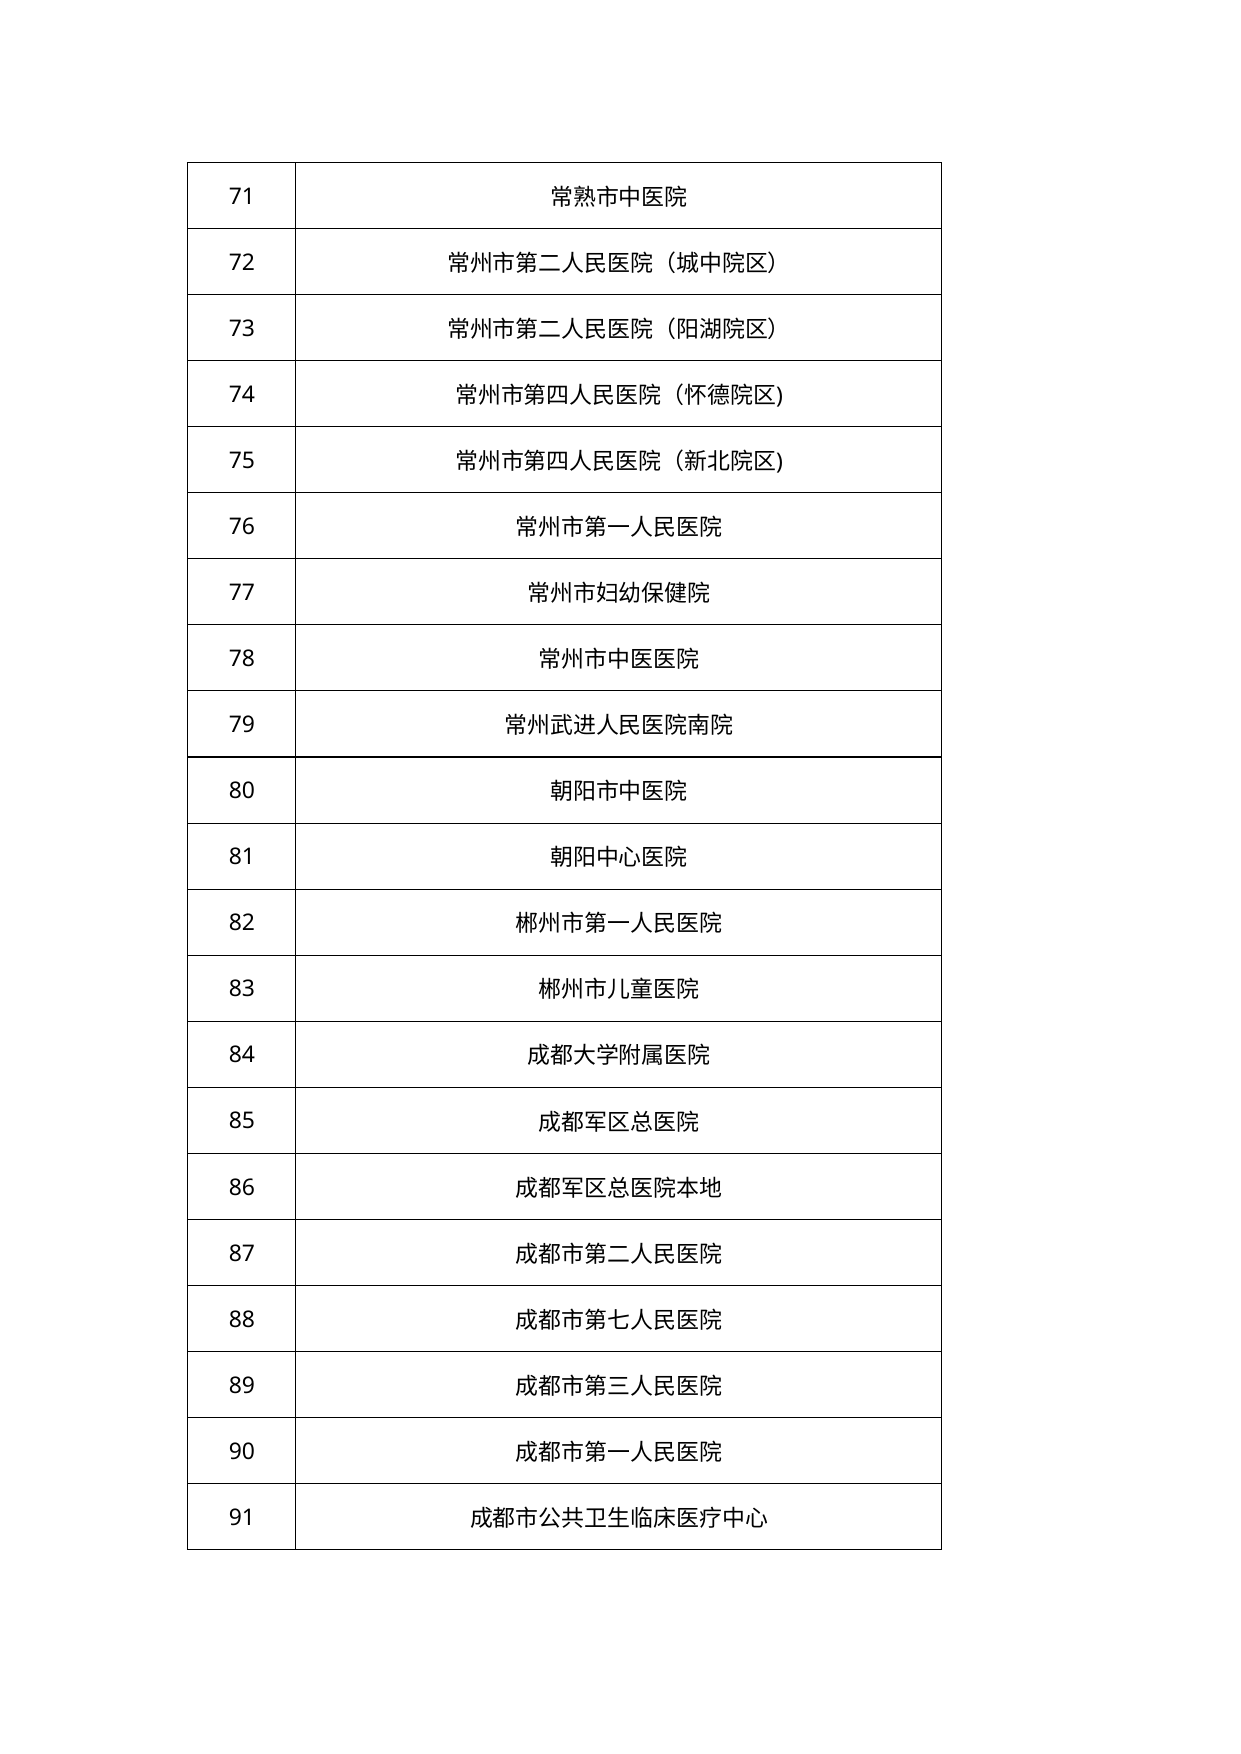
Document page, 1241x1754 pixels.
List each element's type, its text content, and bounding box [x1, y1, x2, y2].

table_cell 常熟市中医院 [296, 163, 941, 228]
table_cell 常州市第一人民医院 [296, 493, 941, 558]
table_cell 常州市第二人民医院（城中院区） [296, 229, 941, 294]
table_cell 成都军区总医院本地 [296, 1154, 941, 1219]
table_cell 成都市第七人民医院 [296, 1286, 941, 1351]
table_cell 80 [188, 758, 295, 822]
table_cell 常州市第二人民医院（阳湖院区） [296, 295, 941, 360]
table_cell 成都市第一人民医院 [296, 1418, 941, 1483]
table_cell 成都市第三人民医院 [296, 1352, 941, 1417]
table_cell 87 [188, 1220, 295, 1285]
table_cell 77 [188, 559, 295, 624]
table_cell 84 [188, 1022, 295, 1087]
table_cell 成都大学附属医院 [296, 1022, 941, 1087]
table_cell 成都军区总医院 [296, 1088, 941, 1153]
table_cell 常州市第四人民医院（怀德院区) [296, 361, 941, 426]
table_cell 76 [188, 493, 295, 558]
table_cell 82 [188, 890, 295, 954]
table_cell 72 [188, 229, 295, 294]
table_cell 88 [188, 1286, 295, 1351]
table_cell 78 [188, 625, 295, 690]
table_cell 朝阳市中医院 [296, 758, 941, 822]
table_cell 常州市中医医院 [296, 625, 941, 690]
table_cell 89 [188, 1352, 295, 1417]
table_cell 常州市第四人民医院（新北院区) [296, 427, 941, 492]
table_cell 成都市公共卫生临床医疗中心 [296, 1484, 941, 1549]
table_cell 79 [188, 691, 295, 756]
table_cell 郴州市儿童医院 [296, 956, 941, 1021]
table_cell 83 [188, 956, 295, 1021]
table_cell 71 [188, 163, 295, 228]
table_cell 郴州市第一人民医院 [296, 890, 941, 954]
table_cell 74 [188, 361, 295, 426]
table_cell 常州市妇幼保健院 [296, 559, 941, 624]
table_cell 91 [188, 1484, 295, 1549]
table_cell 朝阳中心医院 [296, 824, 941, 888]
table_cell 85 [188, 1088, 295, 1153]
table_cell 73 [188, 295, 295, 360]
table_cell 常州武进人民医院南院 [296, 691, 941, 756]
table_cell 81 [188, 824, 295, 888]
table_cell 成都市第二人民医院 [296, 1220, 941, 1285]
table_cell 90 [188, 1418, 295, 1483]
table_cell 86 [188, 1154, 295, 1219]
table_cell 75 [188, 427, 295, 492]
